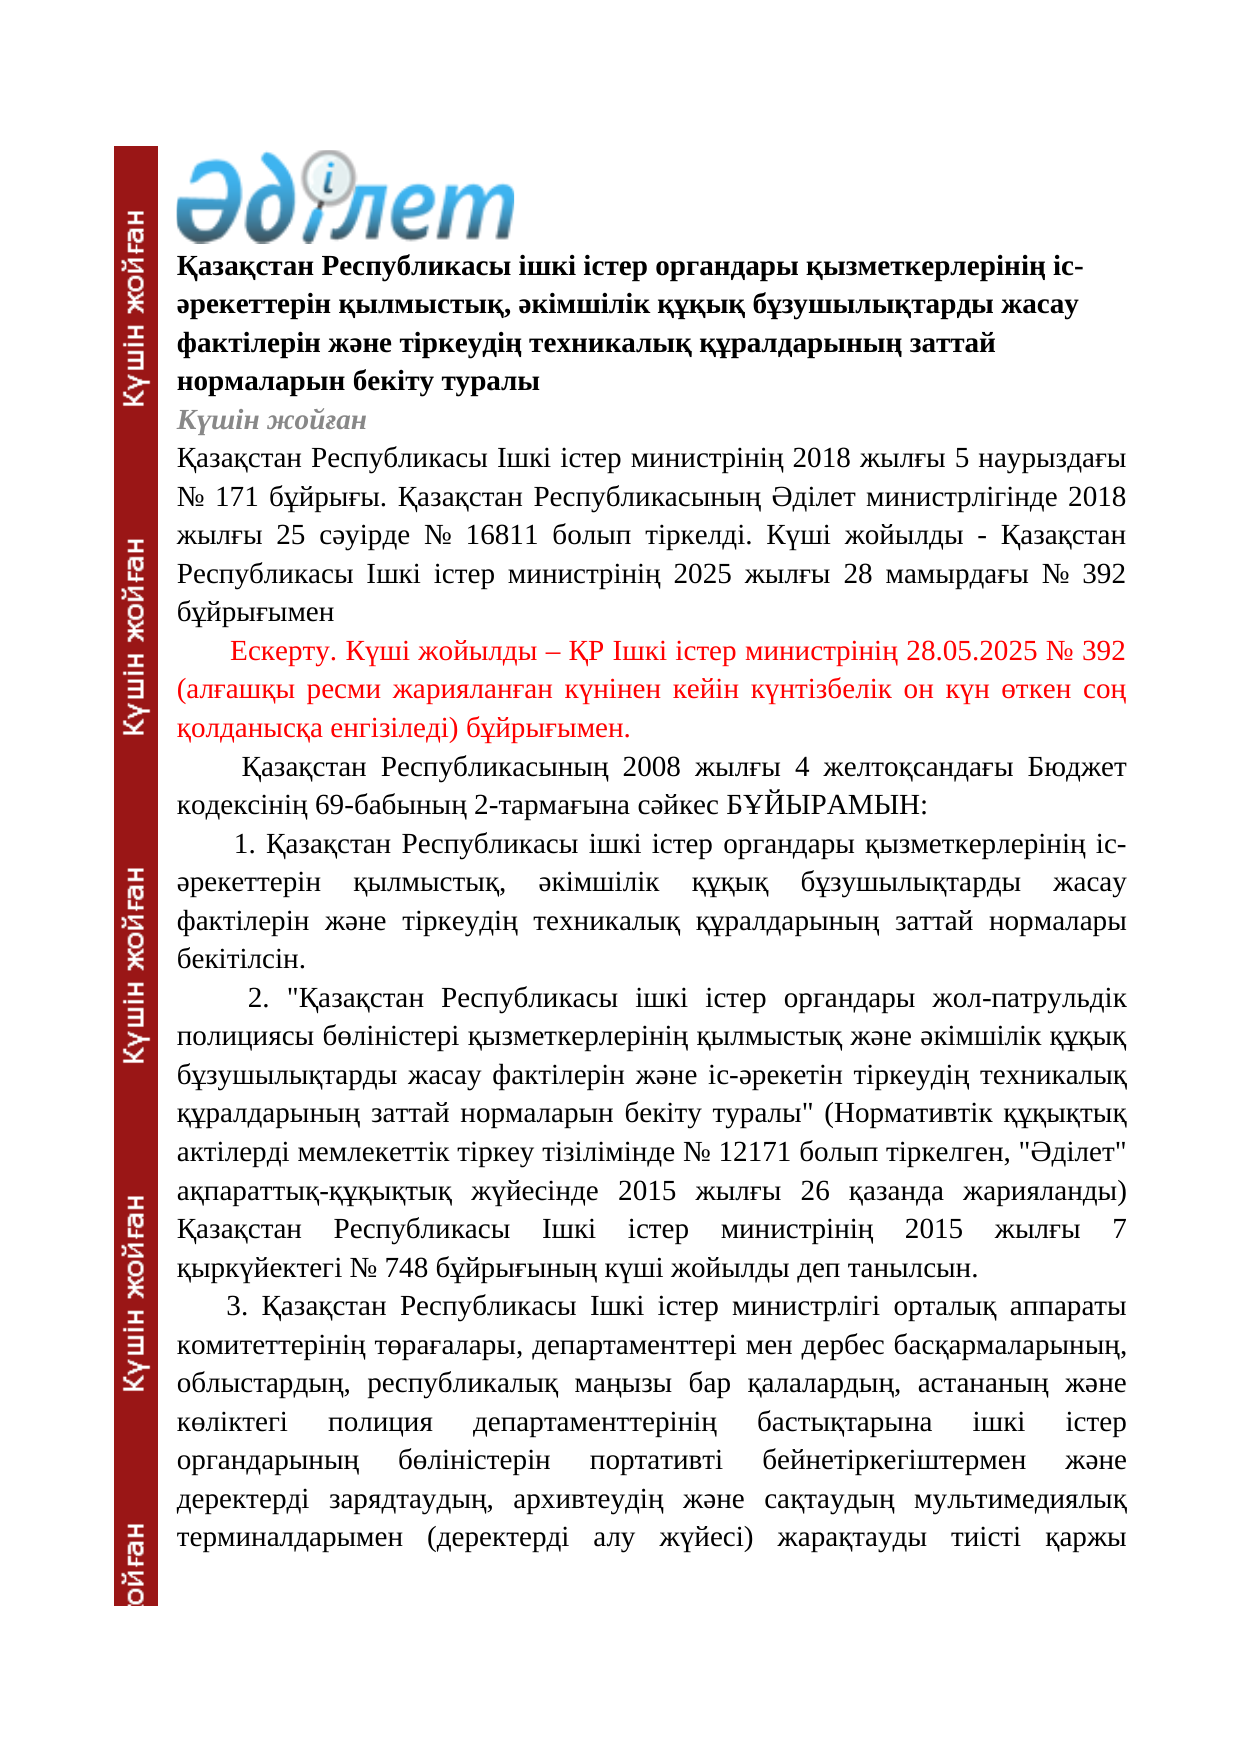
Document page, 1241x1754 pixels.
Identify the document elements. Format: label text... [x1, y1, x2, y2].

text 1. Қазақстан Республикасы ішкі істер органдары қызметкерлерінің іс-әрекеттерін қылмыстық, әкімшілік құқық бұзушылықтарды жасау фактілерін және тіркеудің техникалық құралдарының заттай нормалары бекітілсін. [112, 826, 1128, 975]
picture [114, 435, 158, 440]
picture [114, 975, 158, 980]
picture [114, 821, 158, 826]
text Қазақстан Республикасы ішкі істер органдары қызметкерлерінің іс-әрекеттерін қылмыстық, әкімшілік құқық бұзушылықтарды жасау фактілерін және тіркеудің техникалық құралдарының заттай нормаларын бекіту туралы [112, 248, 1128, 397]
text Қазақстан Республикасының 2008 жылғы 4 желтоқсандағы Бюджет кодексінің 69-бабының 2-тармағына сәйкес БҰЙЫРАМЫН: [112, 749, 1128, 821]
picture [114, 397, 158, 402]
text Қазақстан Республикасы Ішкі істер министрінің 2018 жылғы 5 наурыздағы № 171 бұйрығы. Қазақстан Республикасының Әділет министрлігінде 2018 жылғы 25 сәуірде № 16811 болып тіркелді. Күші жойылды - Қазақстан Республикасы Ішкі істер министрінің 2025 жылғы 28 мамырдағы № 392 бұйрығымен [112, 440, 1128, 628]
text Ескерту. Күші жойылды – ҚР Ішкі істер министрінің 28.05.2025 № 392 (алғашқы ресми жарияланған күнінен кейін күнтізбелік он күн өткен соң қолданысқа енгізіледі) бұйрығымен. [112, 633, 1128, 744]
picture [114, 1283, 158, 1288]
text 2. "Қазақстан Республикасы ішкі істер органдары жол-патрульдік полициясы бөліністері қызметкерлерінің қылмыстық және әкімшілік құқық бұзушылықтарды жасау фактілерін және іс-әрекетін тіркеудің техникалық құралдарының заттай нормаларын бекіту туралы" (Нормативтік құқықтық актілерді мемлекеттік тіркеу тізілімінде № 12171 болып тіркелген, "Әділет" ақпараттық-құқықтық жүйесінде 2015 жылғы 26 қазанда жарияланды) Қазақстан Республикасы Ішкі істер министрінің 2015 жылғы 7 қыркүйектегі № 748 бұйрығының күші жойылды деп танылсын. [112, 980, 1128, 1283]
text Күшін жойған [112, 402, 1128, 435]
picture [176, 150, 515, 244]
picture [114, 146, 158, 248]
picture [114, 1553, 158, 1606]
picture [114, 744, 158, 749]
picture [114, 628, 158, 633]
